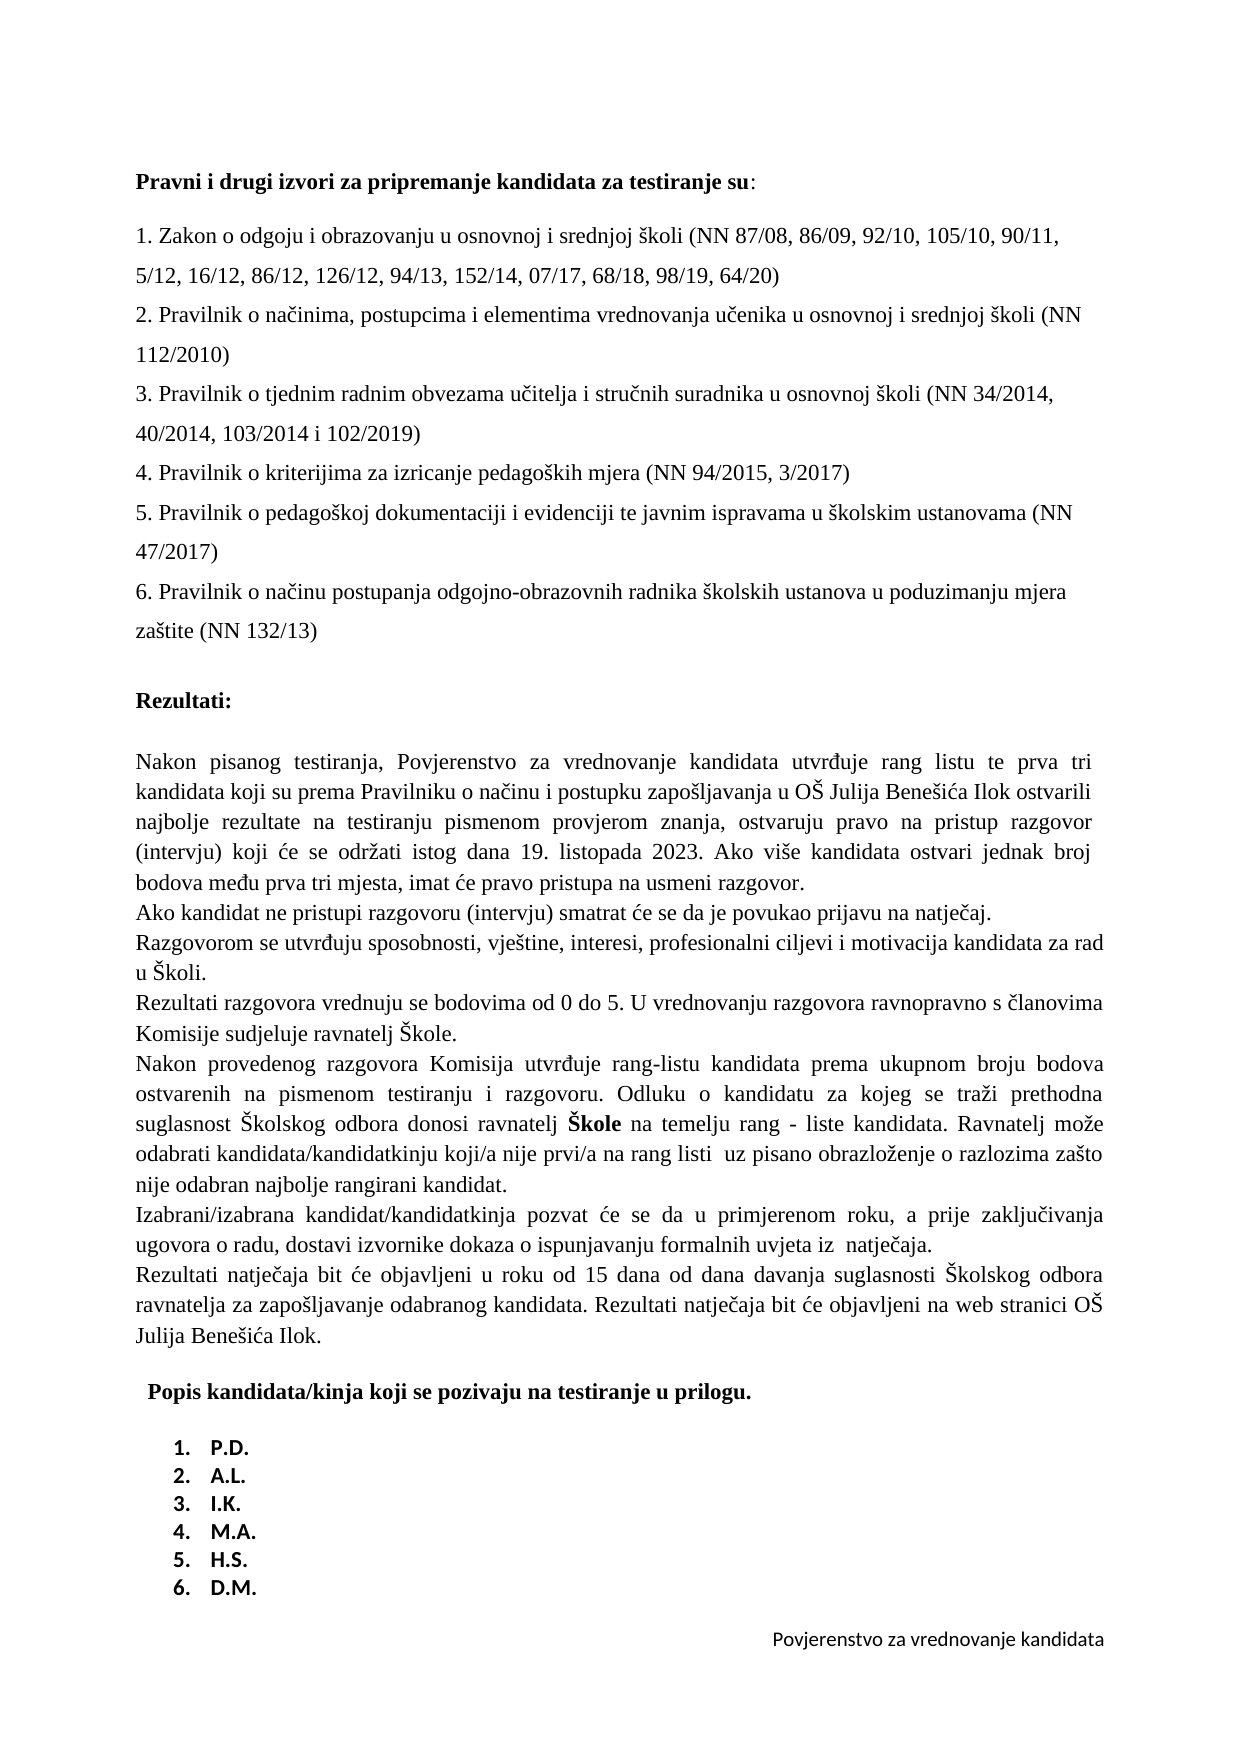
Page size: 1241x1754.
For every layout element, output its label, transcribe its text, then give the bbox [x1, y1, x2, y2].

list P.D. [173, 1433, 1105, 1461]
text 3. Pravilnik o tjednim radnim obvezama učitelja i stručnih suradnika u osnovnoj školi (NN 34/2014, 40/2014, 103/2014 i 102/2019) [135, 380, 1105, 446]
text Nakon provedenog razgovora Komisija utvrđuje rang-listu kandidata prema ukupnom broju bodova ostvarenih na pismenom testiranju i razgovoru. Odluku o kandidatu za kojeg se traži prethodna suglasnost Školskog odbora donosi ravnatelj Škole na temelju rang - liste kandidata. Ravnatelj može odabrati kandidata/kandidatkinju koji/a nije prvi/a na rang listi uz pisano obrazloženje o razlozima zašto nije odabran najbolje rangirani kandidat. [135, 1050, 1105, 1197]
list A.L. [173, 1461, 1105, 1489]
list H.S. [173, 1545, 1105, 1573]
text Izabrani/izabrana kandidat/kandidatkinja pozvat će se da u primjerenom roku, a prije zaključivanja ugovora o radu, dostavi izvornike dokaza o ispunjavanju formalnih uvjeta iz natječaja. [135, 1201, 1105, 1257]
text Razgovorom se utvrđuju sposobnosti, vještine, interesi, profesionalni ciljevi i motivacija kandidata za rad u Školi. [135, 929, 1105, 986]
text Popis kandidata/kinja koji se pozivaju na testiranje u prilogu. [147, 1378, 1105, 1405]
text 2. Pravilnik o načinima, postupcima i elementima vrednovanja učenika u osnovnoj i srednjoj školi (NN 112/2010) [135, 301, 1105, 367]
list I.K. [173, 1489, 1105, 1517]
list D.M. [173, 1573, 1105, 1601]
text Ako kandidat ne pristupi razgovoru (intervju) smatrat će se da je povukao prijavu na natječaj. [135, 899, 1093, 925]
list M.A. [173, 1517, 1105, 1545]
text Nakon pisanog testiranja, Povjerenstvo za vrednovanje kandidata utvrđuje rang listu te prva tri kandidata koji su prema Pravilniku o načinu i postupku zapošljavanja u OŠ Julija Benešića Ilok ostvarili najbolje rezultate na testiranju pismenom provjerom znanja, ostvaruju pravo na pristup razgovor (intervju) koji će se održati istog dana 19. listopada 2023. Ako više kandidata ostvari jednak broj bodova među prva tri mjesta, imat će pravo pristupa na usmeni razgovor. [135, 748, 1093, 895]
text Rezultati razgovora vrednuju se bodovima od 0 do 5. U vrednovanju razgovora ravnopravno s članovima Komisije sudjeluje ravnatelj Škole. [135, 989, 1105, 1046]
text 1. Zakon o odgoju i obrazovanju u osnovnoj i srednjoj školi (NN 87/08, 86/09, 92/10, 105/10, 90/11, 5/12, 16/12, 86/12, 126/12, 94/13, 152/14, 07/17, 68/18, 98/19, 64/20) [135, 222, 1105, 288]
text Rezultati natječaja bit će objavljeni u roku od 15 dana od dana davanja suglasnosti Školskog odbora ravnatelja za zapošljavanje odabranog kandidata. Rezultati natječaja bit će objavljeni na web stranici OŠ Julija Benešića Ilok. [135, 1261, 1105, 1348]
text Rezultati: [135, 687, 1093, 713]
text 6. Pravilnik o načinu postupanja odgojno-obrazovnih radnika školskih ustanova u poduzimanju mjera zaštite (NN 132/13) [135, 578, 1105, 643]
text Pravni i drugi izvori za pripremanje kandidata za testiranje su: [135, 168, 1105, 194]
text Povjerenstvo za vrednovanje kandidata [135, 1627, 1105, 1652]
text 4. Pravilnik o kriterijima za izricanje pedagoških mjera (NN 94/2015, 3/2017) [135, 459, 1105, 486]
text 5. Pravilnik o pedagoškoj dokumentaciji i evidenciji te javnim ispravama u školskim ustanovama (NN 47/2017) [135, 499, 1105, 564]
